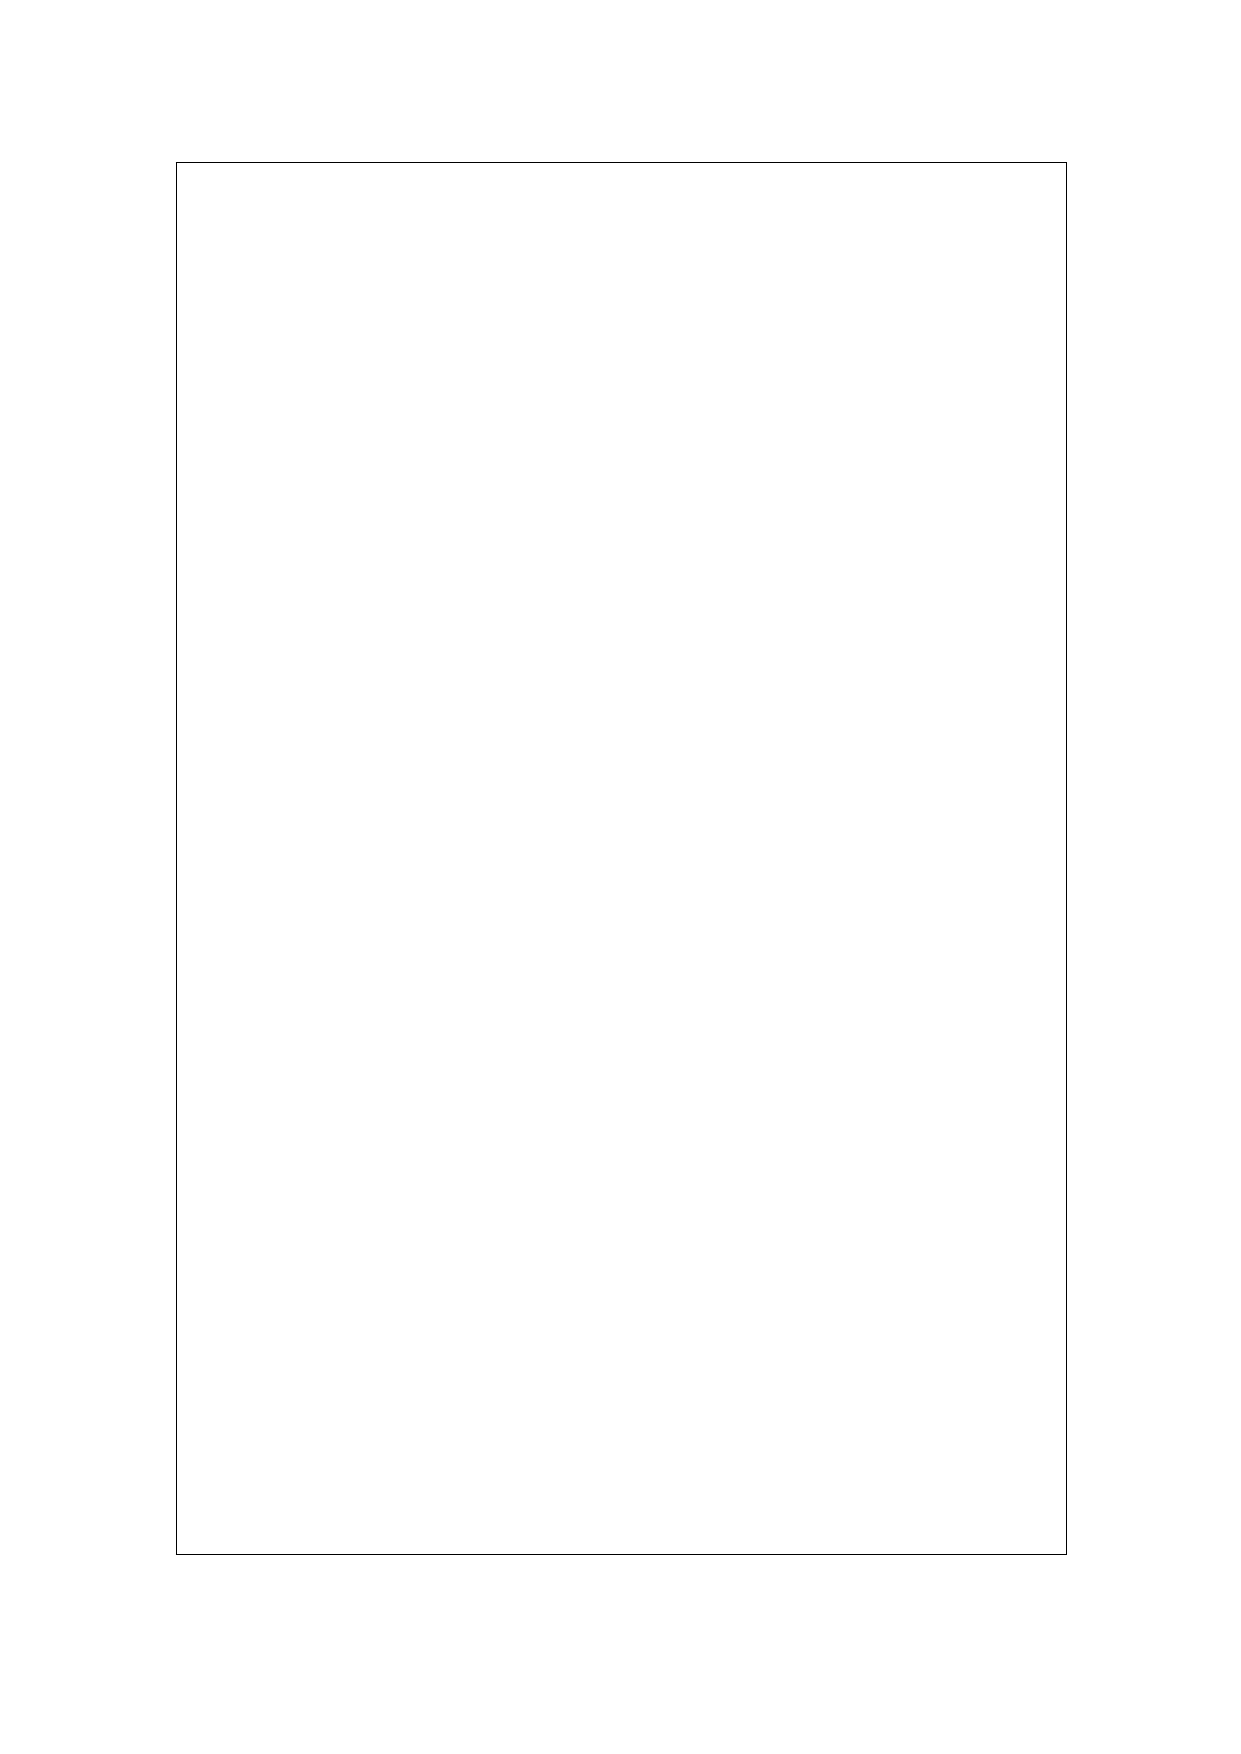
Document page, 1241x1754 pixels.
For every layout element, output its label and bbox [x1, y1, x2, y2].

table_header [177, 163, 1066, 1554]
